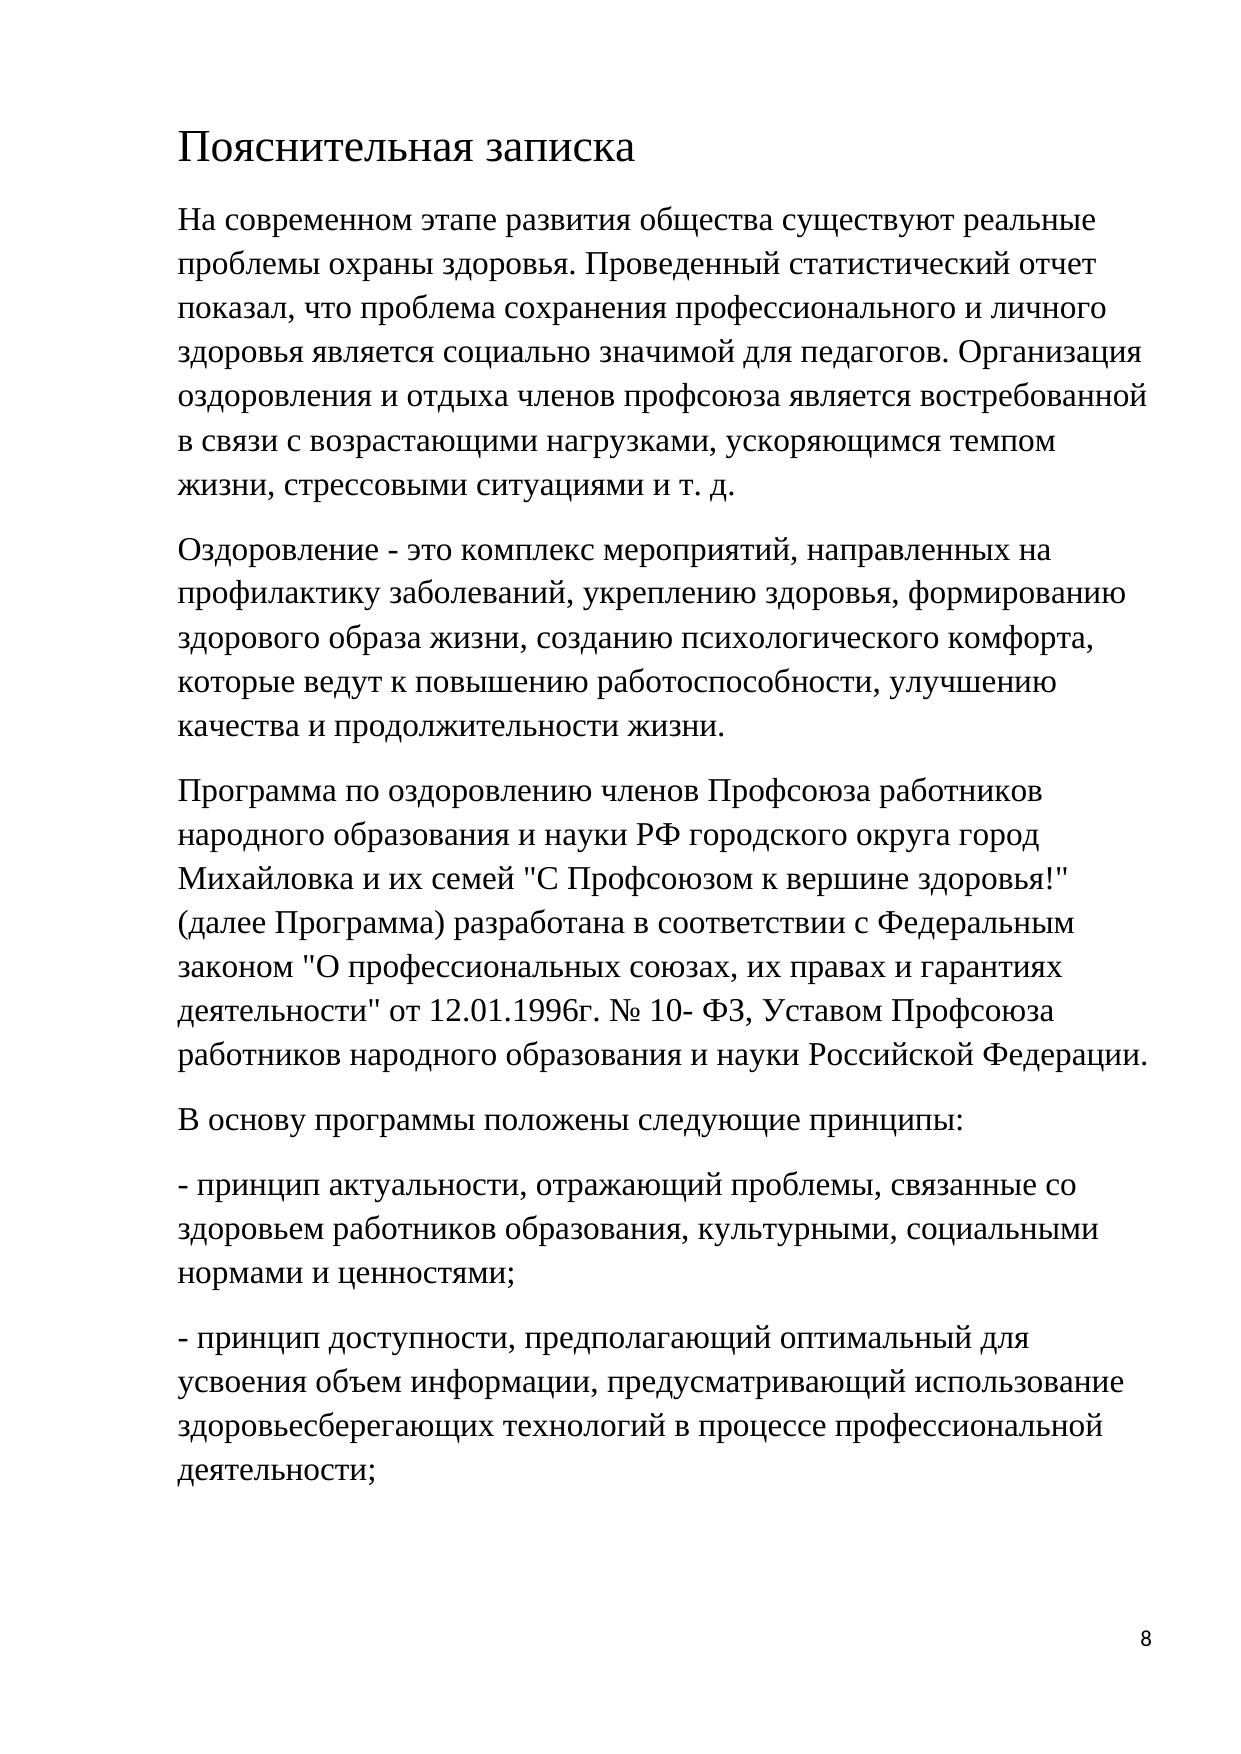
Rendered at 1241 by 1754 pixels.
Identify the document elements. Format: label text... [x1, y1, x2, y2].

text На современном этапе развития общества существуют реальные проблемы охраны здоровья. Проведенный статистический отчет показал, что проблема сохранения профессионального и личного здоровья является социально значимой для педагогов. Организация оздоровления и отдыха членов профсоюза является востребованной в связи с возрастающими нагрузками, ускоряющимся темпом жизни, стрессовыми ситуациями и т. д. [177, 199, 1152, 502]
text Пояснительная записка [177, 118, 1152, 171]
text В основу программы положены следующие принципы: [177, 1099, 1152, 1137]
text Оздоровление - это комплекс мероприятий, направленных на профилактику заболеваний, укреплению здоровья, формированию здорового образа жизни, созданию психологического комфорта, которые ведут к повышению работоспособности, улучшению качества и продолжительности жизни. [177, 529, 1152, 743]
text - принцип актуальности, отражающий проблемы, связанные со здоровьем работников образования, культурными, социальными нормами и ценностями; [177, 1164, 1152, 1291]
text - принцип доступности, предполагающий оптимальный для усвоения объем информации, предусматривающий использование здоровьесберегающих технологий в процессе профессиональной деятельности; [177, 1317, 1152, 1488]
text Программа по оздоровлению членов Профсоюза работников народного образования и науки РФ городского округа город Михайловка и их семей "С Профсоюзом к вершине здоровья!" (далее Программа) разработана в соответствии с Федеральным законом "О профессиональных союзах, их правах и гарантиях деятельности" от 12.01.1996г. № 10- ФЗ, Уставом Профсоюза работников народного образования и науки Российской Федерации. [177, 770, 1152, 1073]
